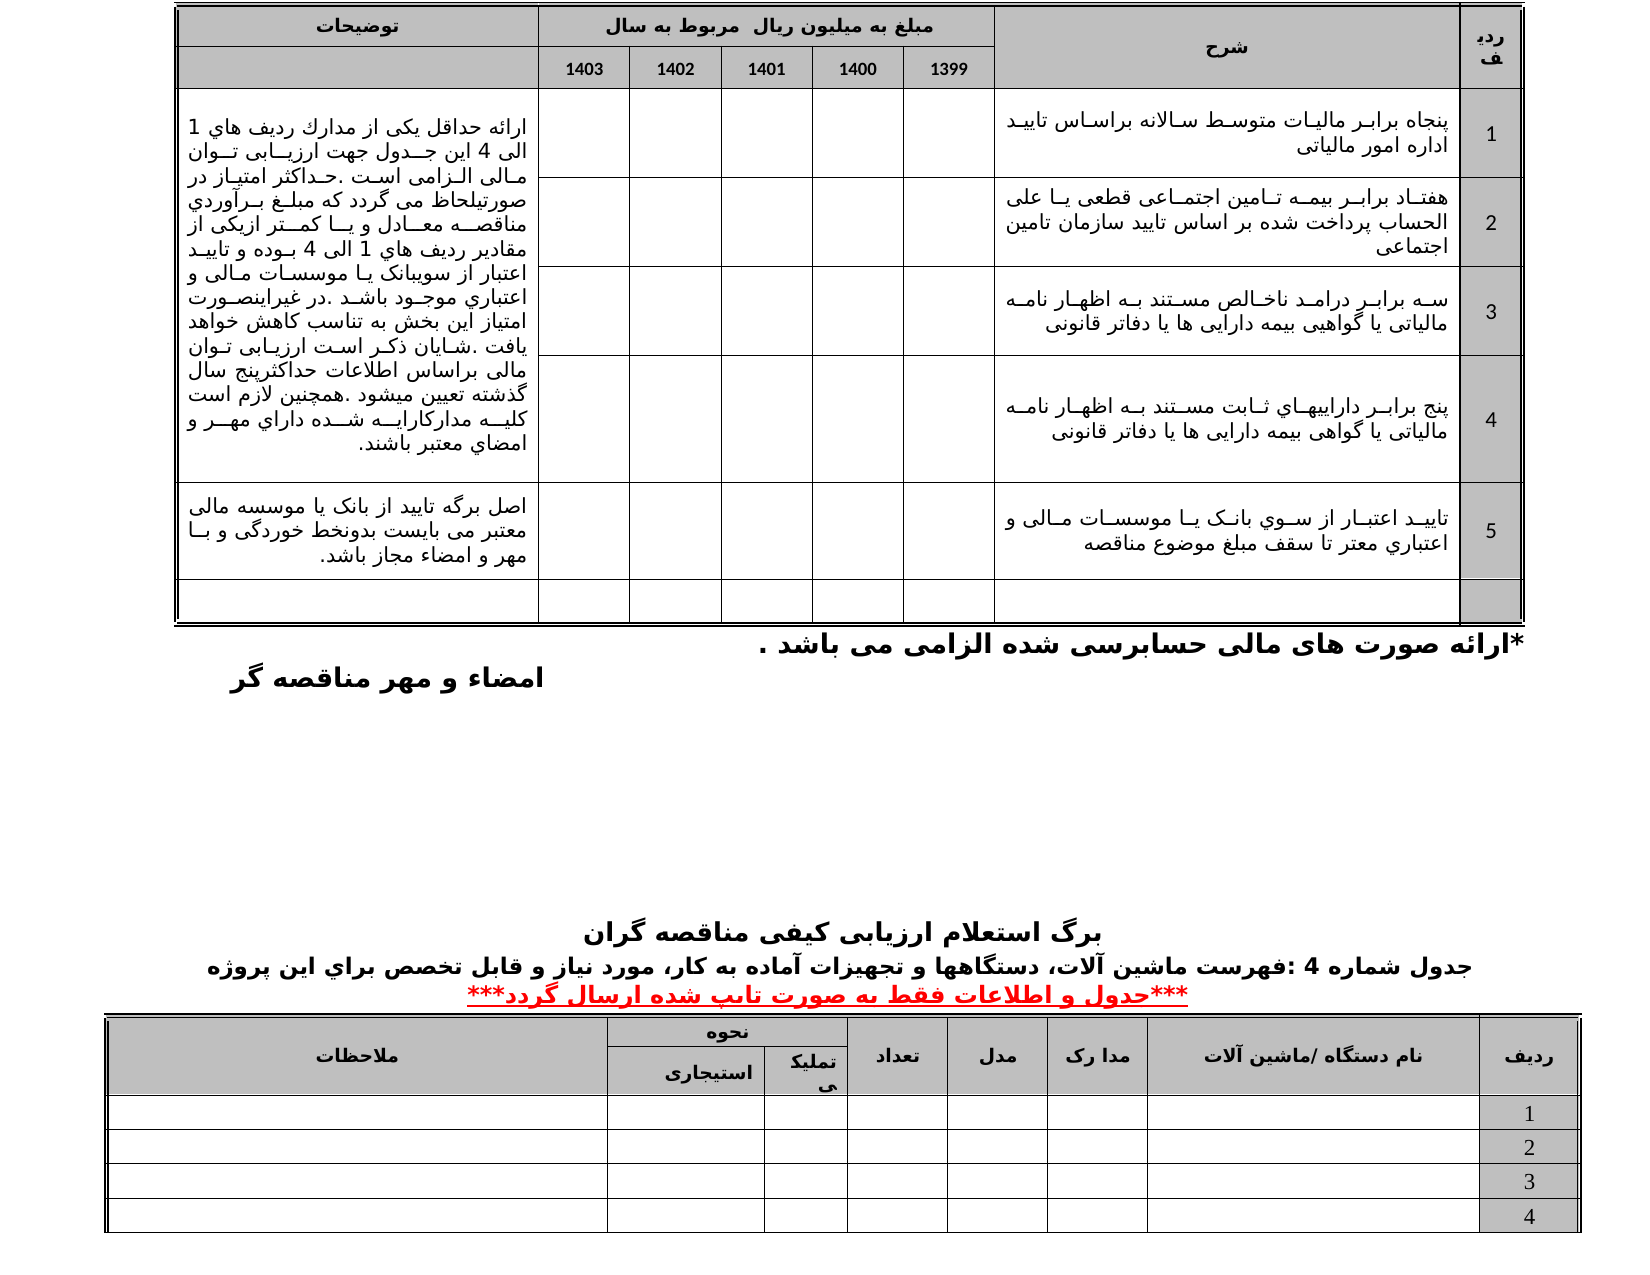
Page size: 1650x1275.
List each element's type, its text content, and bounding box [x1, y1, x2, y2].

table_cell [539, 356, 629, 482]
text جدول شماره 4 :فهرست ماشین آلات، دستگاهها و تجهیزات آماده به کار، مورد نیاز و قابل تخصص براي این پروژه [155, 947, 1525, 981]
table_cell [109, 1096, 607, 1129]
table_cell [948, 1130, 1047, 1163]
table_cell [109, 1199, 607, 1232]
table_cell ارائه حداقل یکی از مدارك ردیف هاي 1 الی 4 این جدول جهت ارزیابی توان مالی الزامی است .حداکثر امتیاز در صورتیلحاظ می گردد که مبلغ برآوردي مناقصه معادل و یا کمتر ازیکی از مقادیر ردیف هاي 1 الی 4 بوده و تایید اعتبار از سويبانک یا موسسات مالی و اعتباري موجود باشد .در غیراینصورت امتیاز این بخش به تناسب کاهش خواهد یافت .شایان ذکر است ارزیابی توان مالی براساس اطلاعات حداکثرپنج سال گذشته تعیین میشود .همچنین لازم است کلیه مداركارایه شده داراي مهر و امضاي معتبر باشند. [179, 89, 538, 482]
table_cell [608, 1199, 764, 1232]
table_cell [948, 1199, 1047, 1232]
table_cell [765, 1199, 847, 1232]
table_header توضیحات [176, 3, 538, 46]
table_cell [813, 267, 903, 355]
table_cell هفتاد برابر بیمه تامین اجتماعی قطعی یا علی الحساب پرداخت شده بر اساس تایید سازمان تامین اجتماعی [995, 178, 1459, 266]
table_header تعداد [848, 1018, 947, 1094]
table_cell 1399 [904, 47, 994, 88]
table_header مبلغ به میلیون ریال مربوط به سال [539, 7, 994, 46]
table_cell [904, 178, 994, 266]
table_cell [1048, 1096, 1147, 1129]
table_cell سه برابر درامد ناخالص مستند به اظهار نامه مالیاتی یا گواهیی بیمه دارایی ها یا دفاتر قانونی [995, 267, 1459, 355]
table_cell [848, 1164, 947, 1198]
table_cell [813, 483, 903, 578]
table_cell [813, 89, 903, 177]
table_header ردیف [1480, 1015, 1579, 1094]
table_cell [630, 580, 721, 622]
table_header مدا رک [1048, 1018, 1147, 1094]
table_cell [848, 1130, 947, 1163]
table_cell [539, 483, 629, 578]
text امضاء و مهر مناقصه گر [155, 661, 1525, 694]
table_cell [1461, 580, 1522, 622]
table_cell [630, 89, 721, 177]
table_cell تملیکی [765, 1047, 847, 1094]
table_header مدل [948, 1018, 1047, 1094]
table_cell [1148, 1096, 1479, 1129]
table_cell [813, 580, 903, 622]
table_cell  [1480, 1199, 1577, 1232]
table_cell اصل برگه تایید از بانک یا موسسه مالی معتبر می بایست بدونخط خوردگی و با مهر و امضاء مجاز باشد. [179, 483, 538, 578]
table_cell [765, 1096, 847, 1129]
table_cell [630, 356, 721, 482]
table_cell تایید اعتبار از سوي بانک یا موسسات مالی و اعتباري معتر تا سقف مبلغ موضوع مناقصه [995, 483, 1459, 578]
table_cell [608, 1164, 764, 1198]
table_cell [904, 356, 994, 482]
table_header ملاحظات [106, 1015, 608, 1094]
table_cell [995, 580, 1459, 622]
table_cell 2 [1461, 178, 1520, 266]
table_cell 1 [1461, 89, 1520, 177]
table_cell [848, 1096, 947, 1129]
table_header نام دستگاه /ماشین آلات [1148, 1018, 1479, 1094]
table_cell [539, 89, 629, 177]
table_cell [1048, 1130, 1147, 1163]
table_cell 1403 [539, 47, 629, 88]
table_cell [722, 580, 812, 622]
table_cell 4 [1461, 356, 1520, 482]
table_cell [948, 1096, 1047, 1129]
table_cell [109, 1164, 607, 1198]
table_header شرح [995, 7, 1459, 88]
table_cell [722, 356, 812, 482]
table_cell پنجاه برابر مالیات متوسط سالانه براساس تایید اداره امور مالیاتی [995, 89, 1459, 177]
table_cell [848, 1199, 947, 1232]
table_cell [630, 483, 721, 578]
table_cell [722, 483, 812, 578]
table_header نحوه [608, 1018, 847, 1046]
table_cell [630, 178, 721, 266]
table_cell [539, 178, 629, 266]
table_cell  [1480, 1130, 1577, 1163]
table_cell [813, 356, 903, 482]
table_cell  [1480, 1164, 1577, 1198]
table_cell [1048, 1199, 1147, 1232]
table_cell [904, 580, 994, 622]
table_cell [1148, 1199, 1479, 1232]
table_cell [948, 1164, 1047, 1198]
table_cell [904, 267, 994, 355]
table_cell  [1480, 1096, 1577, 1129]
table_cell [1148, 1164, 1479, 1198]
table_cell [179, 47, 538, 88]
table_cell [1048, 1164, 1147, 1198]
table_cell استیجاری [608, 1047, 764, 1094]
text برگ استعلام ارزیابی کیفی مناقصه گران [160, 917, 1525, 947]
table_cell [176, 580, 538, 622]
table_cell [765, 1164, 847, 1198]
table_cell [722, 267, 812, 355]
table_cell [722, 89, 812, 177]
table_cell 1402 [630, 47, 721, 88]
table_cell [539, 267, 629, 355]
table_cell 1400 [813, 47, 903, 88]
table_cell [1148, 1130, 1479, 1163]
table_cell پنج برابر داراییهاي ثابت مستند به اظهار نامه مالیاتی یا گواهی بیمه دارایی ها یا دفاتر قانونی [995, 356, 1459, 482]
table_cell [904, 483, 994, 578]
table_cell [630, 267, 721, 355]
table_header ردیف [1461, 7, 1522, 88]
table_cell 5 [1461, 483, 1520, 578]
table_cell [109, 1130, 607, 1163]
table_cell [722, 178, 812, 266]
text ***جدول و اطلاعات فقط به صورت تایپ شده ارسال گردد*** [160, 981, 1495, 1009]
table_cell 3 [1461, 267, 1520, 355]
table_cell [539, 580, 629, 622]
table_cell [813, 178, 903, 266]
table_cell 1401 [722, 47, 812, 88]
table_cell [608, 1096, 764, 1129]
table_cell [765, 1130, 847, 1163]
table_cell [904, 89, 994, 177]
table_cell [608, 1130, 764, 1163]
text *ارائه صورت های مالی حسابرسی شده الزامی می باشد . [155, 627, 1525, 661]
